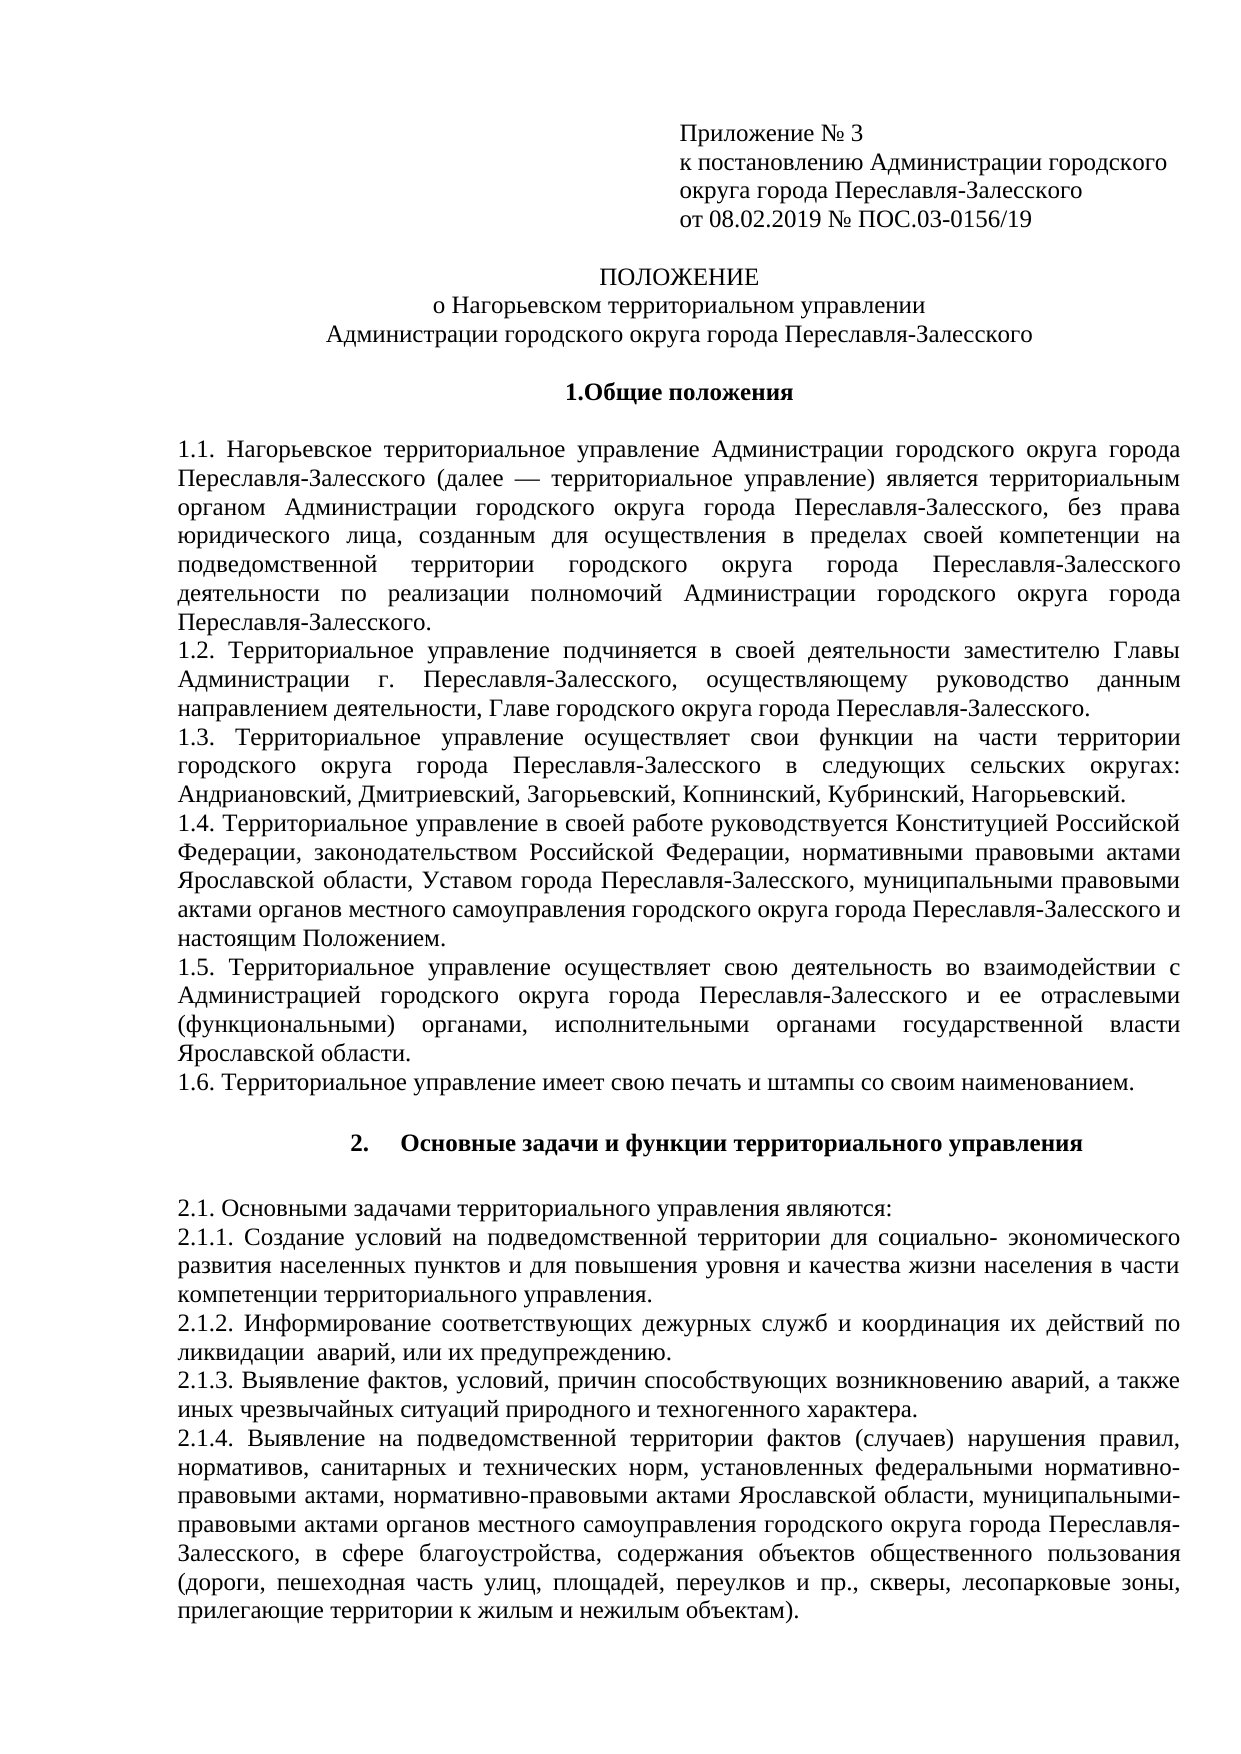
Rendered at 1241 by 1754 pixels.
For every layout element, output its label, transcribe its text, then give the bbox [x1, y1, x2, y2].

text округа города Переславля-Залесского [177, 176, 1181, 204]
text 2.1.3. Выявление фактов, условий, причин способствующих возникновению аварий, а также иных чрезвычайных ситуаций природного и техногенного характера. [177, 1366, 1181, 1423]
text 1.6. Территориальное управление имеет свою печать и штампы со своим наименованием. [177, 1067, 1181, 1096]
text 2.1.1. Создание условий на подведомственной территории для социально- экономического развития населенных пунктов и для повышения уровня и качества жизни населения в части компетенции территориального управления. [177, 1222, 1181, 1308]
text 1.5. Территориальное управление осуществляет свою деятельность во взаимодействии с Администрацией городского округа города Переславля-Залесского и ее отраслевыми (функциональными) органами, исполнительными органами государственной власти Ярославской области. [177, 952, 1181, 1067]
text о Нагорьевском территориальном управлении [177, 291, 1181, 319]
text 1.3. Территориальное управление осуществляет свои функции на части территории городского округа города Переславля-Залесского в следующих сельских округах: Андриановский, Дмитриевский, Загорьевский, Копнинский, Кубринский, Нагорьевский. [177, 722, 1181, 808]
text 1.Общие положения [177, 377, 1181, 406]
text 1.4. Территориальное управление в своей работе руководствуется Конституцией Российской Федерации, законодательством Российской Федерации, нормативными правовыми актами Ярославской области, Уставом города Переславля-Залесского, муниципальными правовыми актами органов местного самоуправления городского округа города Переславля-Залесского и настоящим Положением. [177, 808, 1181, 952]
text 2.1.2. Информирование соответствующих дежурных служб и координация их действий по ликвидации аварий, или их предупреждению. [177, 1308, 1181, 1366]
text 2.1. Основными задачами территориального управления являются: [177, 1193, 1181, 1222]
text 1.1. Нагорьевское территориальное управление Администрации городского округа города Переславля-Залесского (далее — территориальное управление) является территориальным органом Администрации городского округа города Переславля-Залесского, без права юридического лица, созданным для осуществления в пределах своей компетенции на подведомственной территории городского округа города Переславля-Залесского деятельности по реализации полномочий Администрации городского округа города Переславля-Залесского. [177, 434, 1181, 636]
text к постановлению Администрации городского [177, 147, 1181, 176]
text 2.1.4. Выявление на подведомственной территории фактов (случаев) нарушения правил, нормативов, санитарных и технических норм, установленных федеральными нормативно-правовыми актами, нормативно-правовыми актами Ярославской области, муниципальными-правовыми актами органов местного самоуправления городского округа города Переславля-Залесского, в сфере благоустройства, содержания объектов общественного пользования (дороги, пешеходная часть улиц, площадей, переулков и пр., скверы, лесопарковые зоны, прилегающие территории к жилым и нежилым объектам). [177, 1423, 1181, 1624]
text ПОЛОЖЕНИЕ [177, 262, 1181, 291]
text Приложение № 3 [177, 118, 1181, 147]
text от 08.02.2019 № ПОС.03-0156/19 [177, 204, 1181, 233]
text Администрации городского округа города Переславля-Залесского [177, 319, 1181, 348]
text 1.2. Территориальное управление подчиняется в своей деятельности заместителю Главы Администрации г. Переславля-Залесского, осуществляющему руководство данным направлением деятельности, Главе городского округа города Переславля-Залесского. [177, 636, 1181, 722]
list Основные задачи и функции территориального управления [252, 1128, 1181, 1157]
